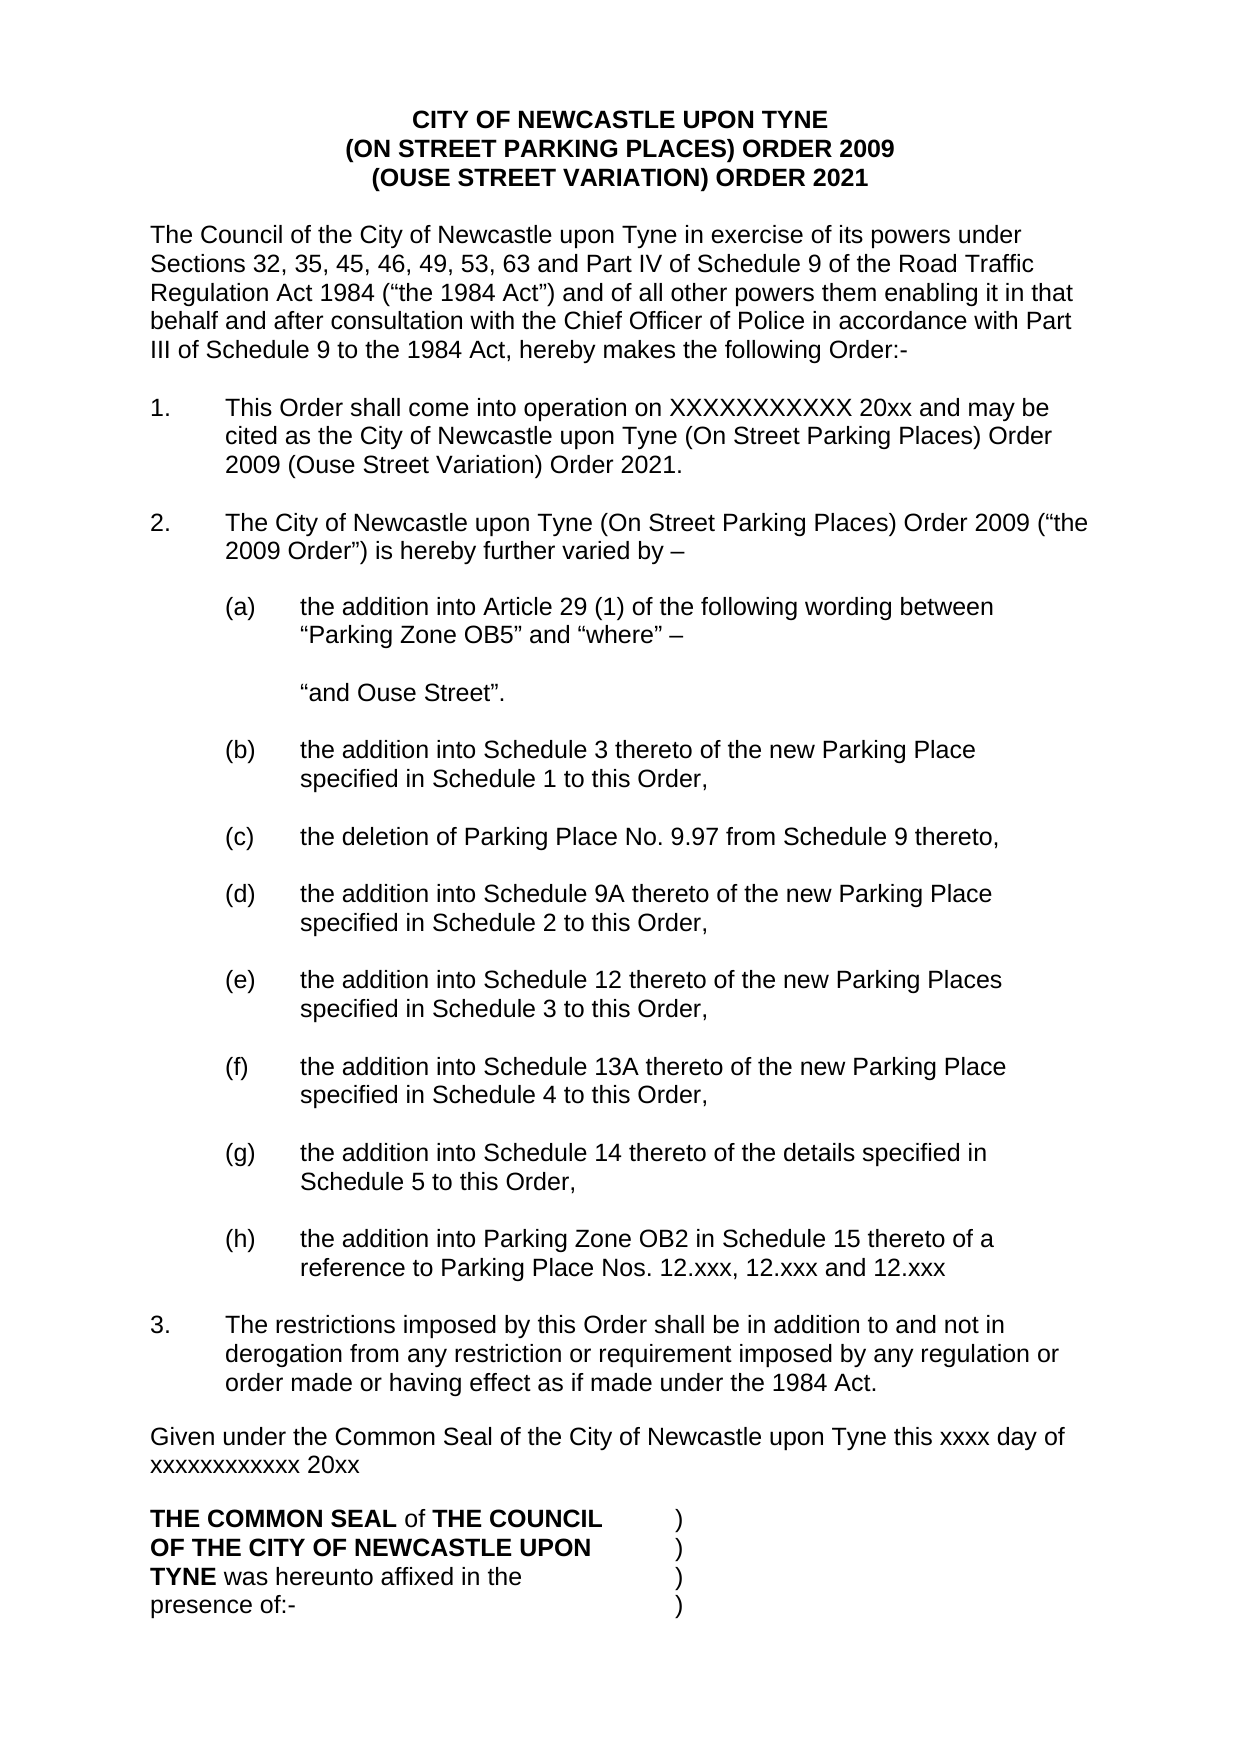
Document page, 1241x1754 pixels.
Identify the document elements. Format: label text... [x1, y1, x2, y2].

text (ON STREET PARKING PLACES) ORDER 2009 [150, 134, 1090, 163]
text THE COMMON SEAL of THE COUNCIL ) [150, 1504, 1090, 1533]
list the addition into Parking Zone OB2 in Schedule 15 thereto of a reference to Parking Place Nos. 12.xxx, 12.xxx and 12.xxx [225, 1224, 1090, 1281]
text presence of:- ) [150, 1590, 1090, 1619]
text (OUSE STREET VARIATION) ORDER 2021 [150, 163, 1090, 191]
text The Council of the City of Newcastle upon Tyne in exercise of its powers under Sections 32, 35, 45, 46, 49, 53, 63 and Part IV of Schedule 9 of the Road Traffic Regulation Act 1984 (“the 1984 Act”) and of all other powers them enabling it in that behalf and after consultation with the Chief Officer of Police in accordance with Part III of Schedule 9 to the 1984 Act, hereby makes the following Order:- [150, 220, 1090, 364]
list the addition into Schedule 12 thereto of the new Parking Places specified in Schedule 3 to this Order, [225, 965, 1090, 1023]
title CITY OF NEWCASTLE UPON TYNE [150, 105, 1090, 134]
text was hereunto affixed in the ) [150, 1561, 1090, 1590]
text Given under the Common Seal of the City of Newcastle upon Tyne this xxxx day of xxxxxxxxxxxx 20xx [150, 1421, 1090, 1479]
text OF THE CITY OF UPON ) [150, 1533, 1090, 1561]
list the addition into Schedule 13A thereto of the new Parking Place specified in Schedule 4 to this Order, [225, 1051, 1090, 1109]
text 3. The restrictions imposed by this Order shall be in addition to and not in derogation from any restriction or requirement imposed by any regulation or order made or having effect as if made under the 1984 Act. [150, 1310, 1090, 1396]
list the deletion of Parking Place No. 9.97 from Schedule 9 thereto, [225, 821, 1090, 850]
text 1. This Order shall come into operation on XXXXXXXXXXX 20xx and may be cited as the City of Newcastle upon Tyne (On Street Parking Places) Order 2009 (Ouse Street Variation) Order 2021. [150, 393, 1090, 479]
list “and Ouse Street”. [300, 678, 1090, 706]
text 2. The City of Newcastle upon Tyne (On Street Parking Places) Order 2009 (“the 2009 Order”) is hereby further varied by – [150, 508, 1090, 565]
list the addition into Schedule 14 thereto of the details specified in Schedule 5 to this Order, [225, 1138, 1090, 1195]
list the addition into Schedule 3 thereto of the new Parking Place specified in Schedule 1 to this Order, [225, 735, 1090, 793]
list the addition into Schedule 9A thereto of the new Parking Place specified in Schedule 2 to this Order, [225, 879, 1090, 936]
list the addition into Article 29 (1) of the following wording between “Parking Zone OB5” and “where” – [225, 591, 1090, 649]
